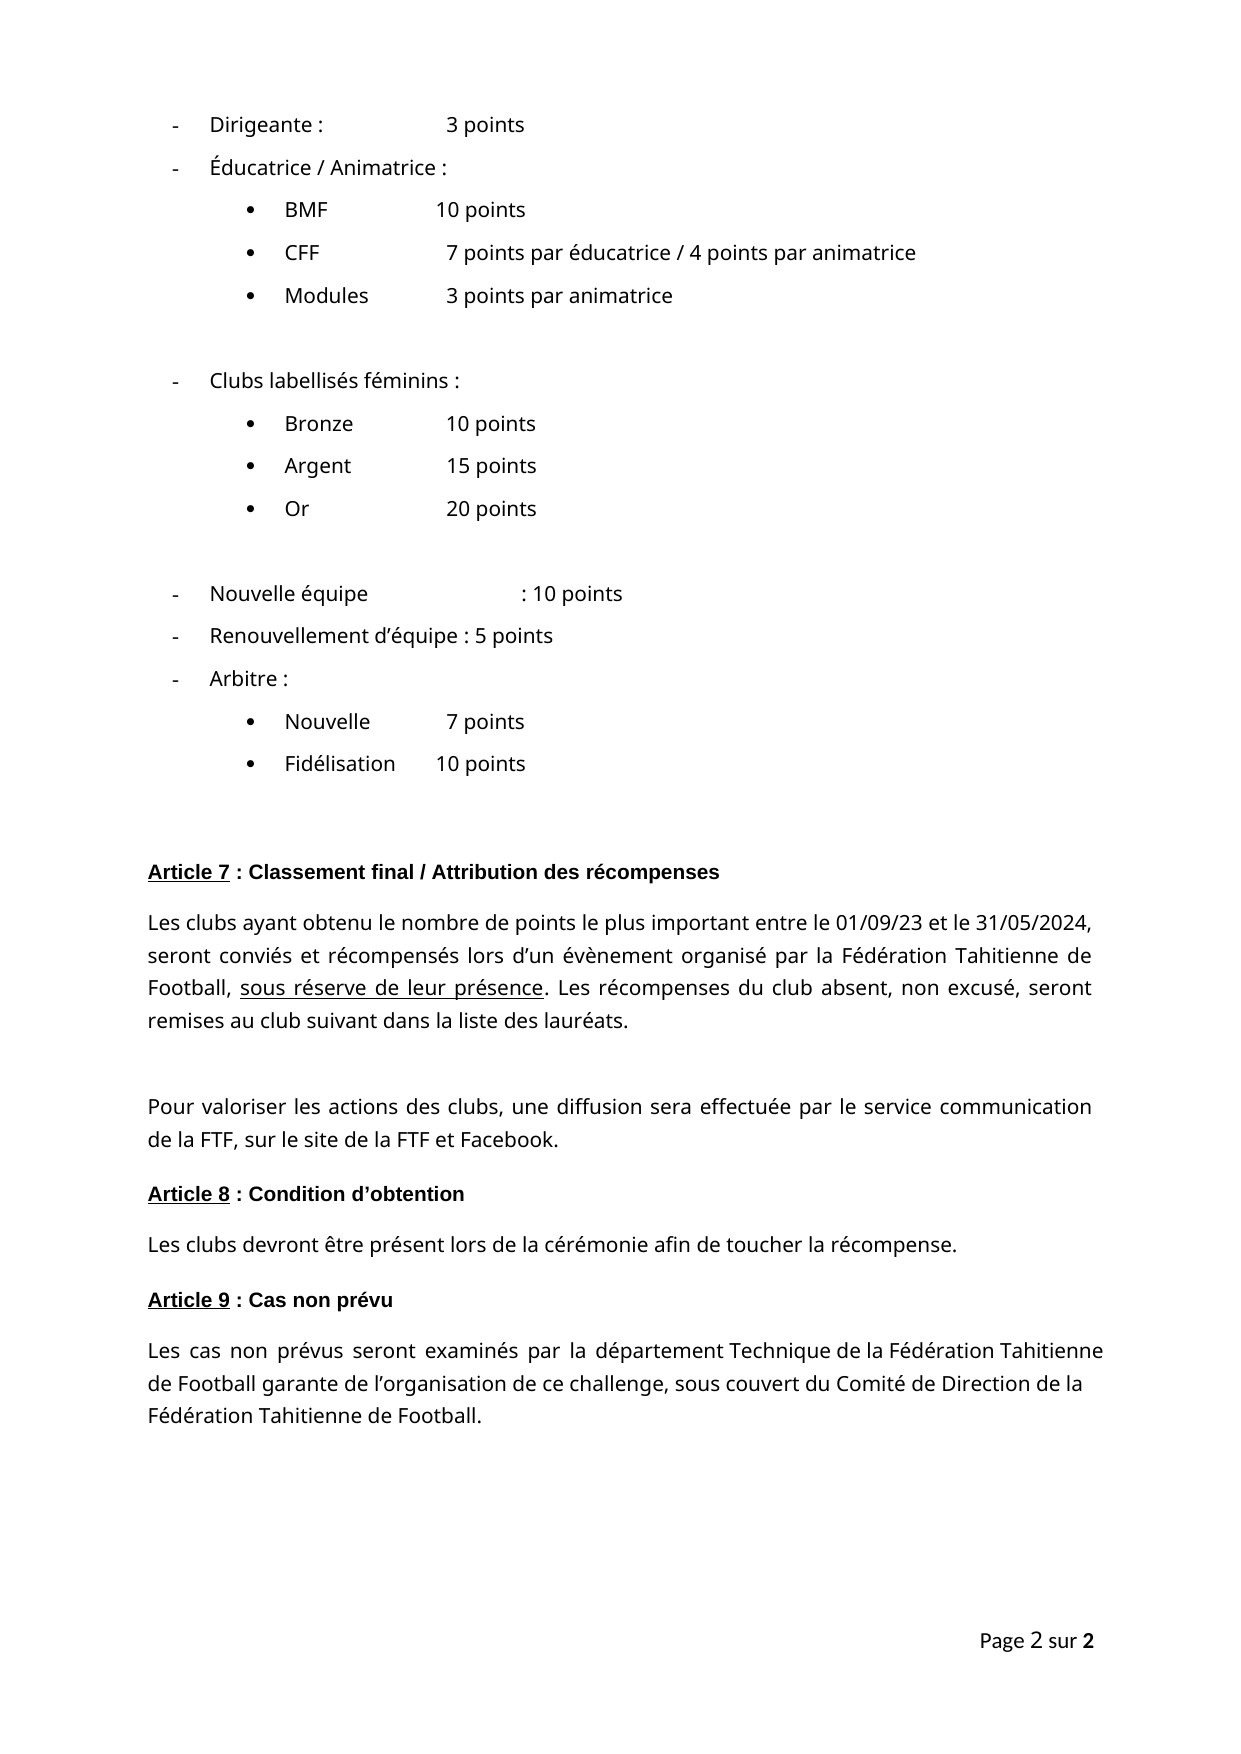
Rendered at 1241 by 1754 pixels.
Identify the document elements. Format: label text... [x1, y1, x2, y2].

list BMF 10 points [247, 196, 1105, 224]
list Dirigeante : 3 points [172, 110, 1105, 139]
list Nouvelle 7 points [247, 707, 1105, 735]
text Pour valoriser les actions des clubs, une diffusion sera effectuée par le service communication de la FTF, sur le site de la FTF et Facebook. [147, 1092, 1093, 1153]
list Nouvelle équipe : 10 points [172, 579, 1105, 607]
list Bronze 10 points [247, 409, 1105, 437]
text Les cas non prévus seront examinés par la département Technique de la Fédération Tahitienne de Football garante de l’organisation de ce challenge, sous couvert du Comité de Direction de la Fédération Tahitienne de Football. [147, 1336, 1105, 1430]
list Or 20 points [247, 494, 1105, 522]
subtitle Article 7 : Classement final / Attribution des récompenses [147, 860, 1105, 884]
list Clubs labellisés féminins : [172, 366, 1105, 394]
text Les clubs ayant obtenu le nombre de points le plus important entre le 01/09/23 et le 31/05/2024, seront conviés et récompensés lors d’un évènement organisé par la Fédération Tahitienne de Football, sous réserve de leur présence. Les récompenses du club absent, non excusé, seront remises au club suivant dans la liste des lauréats. [147, 908, 1093, 1034]
subtitle Article 8 : Condition d’obtention [147, 1182, 1105, 1206]
list Éducatrice / Animatrice : [172, 153, 1105, 181]
list CFF 7 points par éducatrice / 4 points par animatrice [247, 238, 1105, 267]
list Fidélisation 10 points [247, 749, 1105, 778]
text Les clubs devront être présent lors de la cérémonie afin de toucher la récompense. [147, 1231, 1105, 1259]
list Renouvellement d’équipe : 5 points [172, 622, 1105, 650]
list Modules 3 points par animatrice [247, 281, 1105, 309]
list Arbitre : [172, 664, 1105, 693]
list Argent 15 points [247, 451, 1105, 480]
subtitle Article 9 : Cas non prévu [147, 1287, 1105, 1311]
